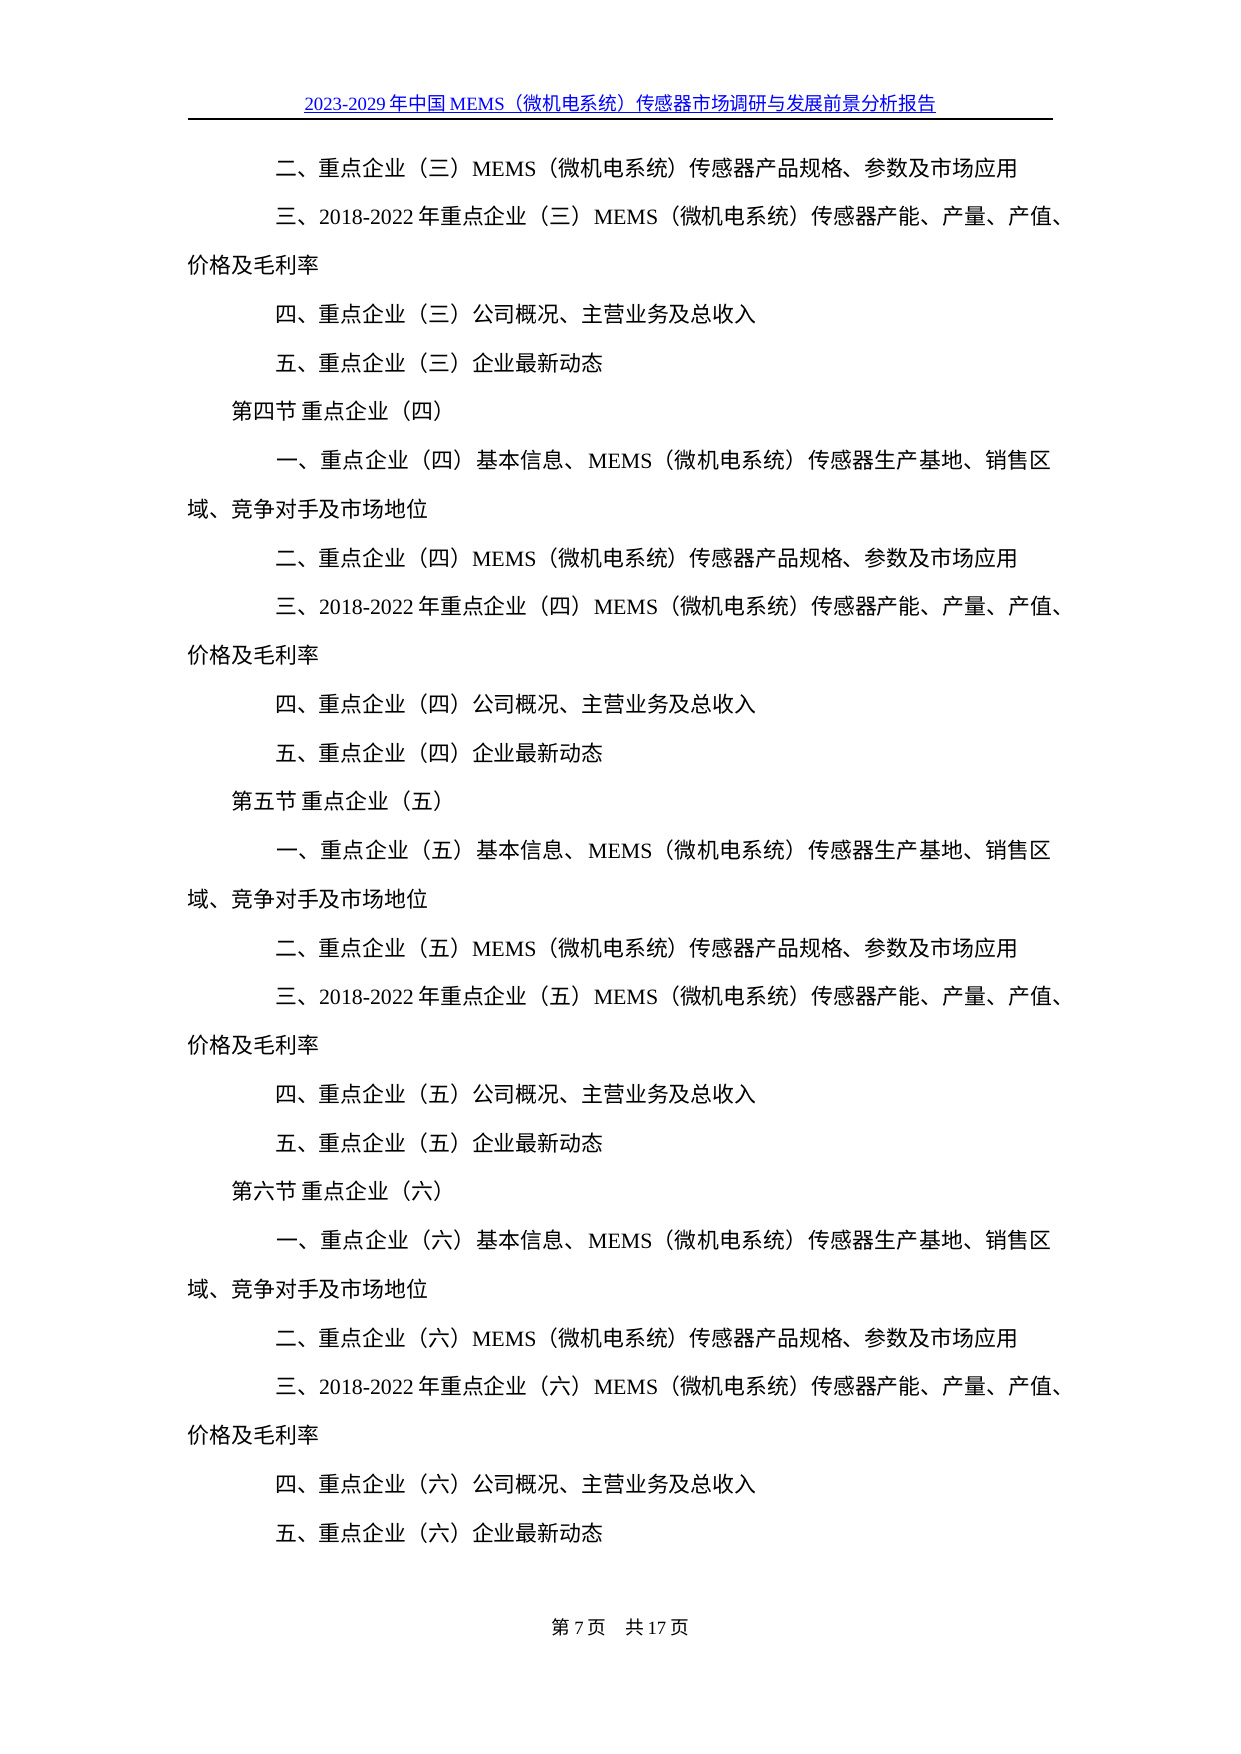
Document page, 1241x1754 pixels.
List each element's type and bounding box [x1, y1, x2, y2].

text [187, 150, 1053, 1548]
